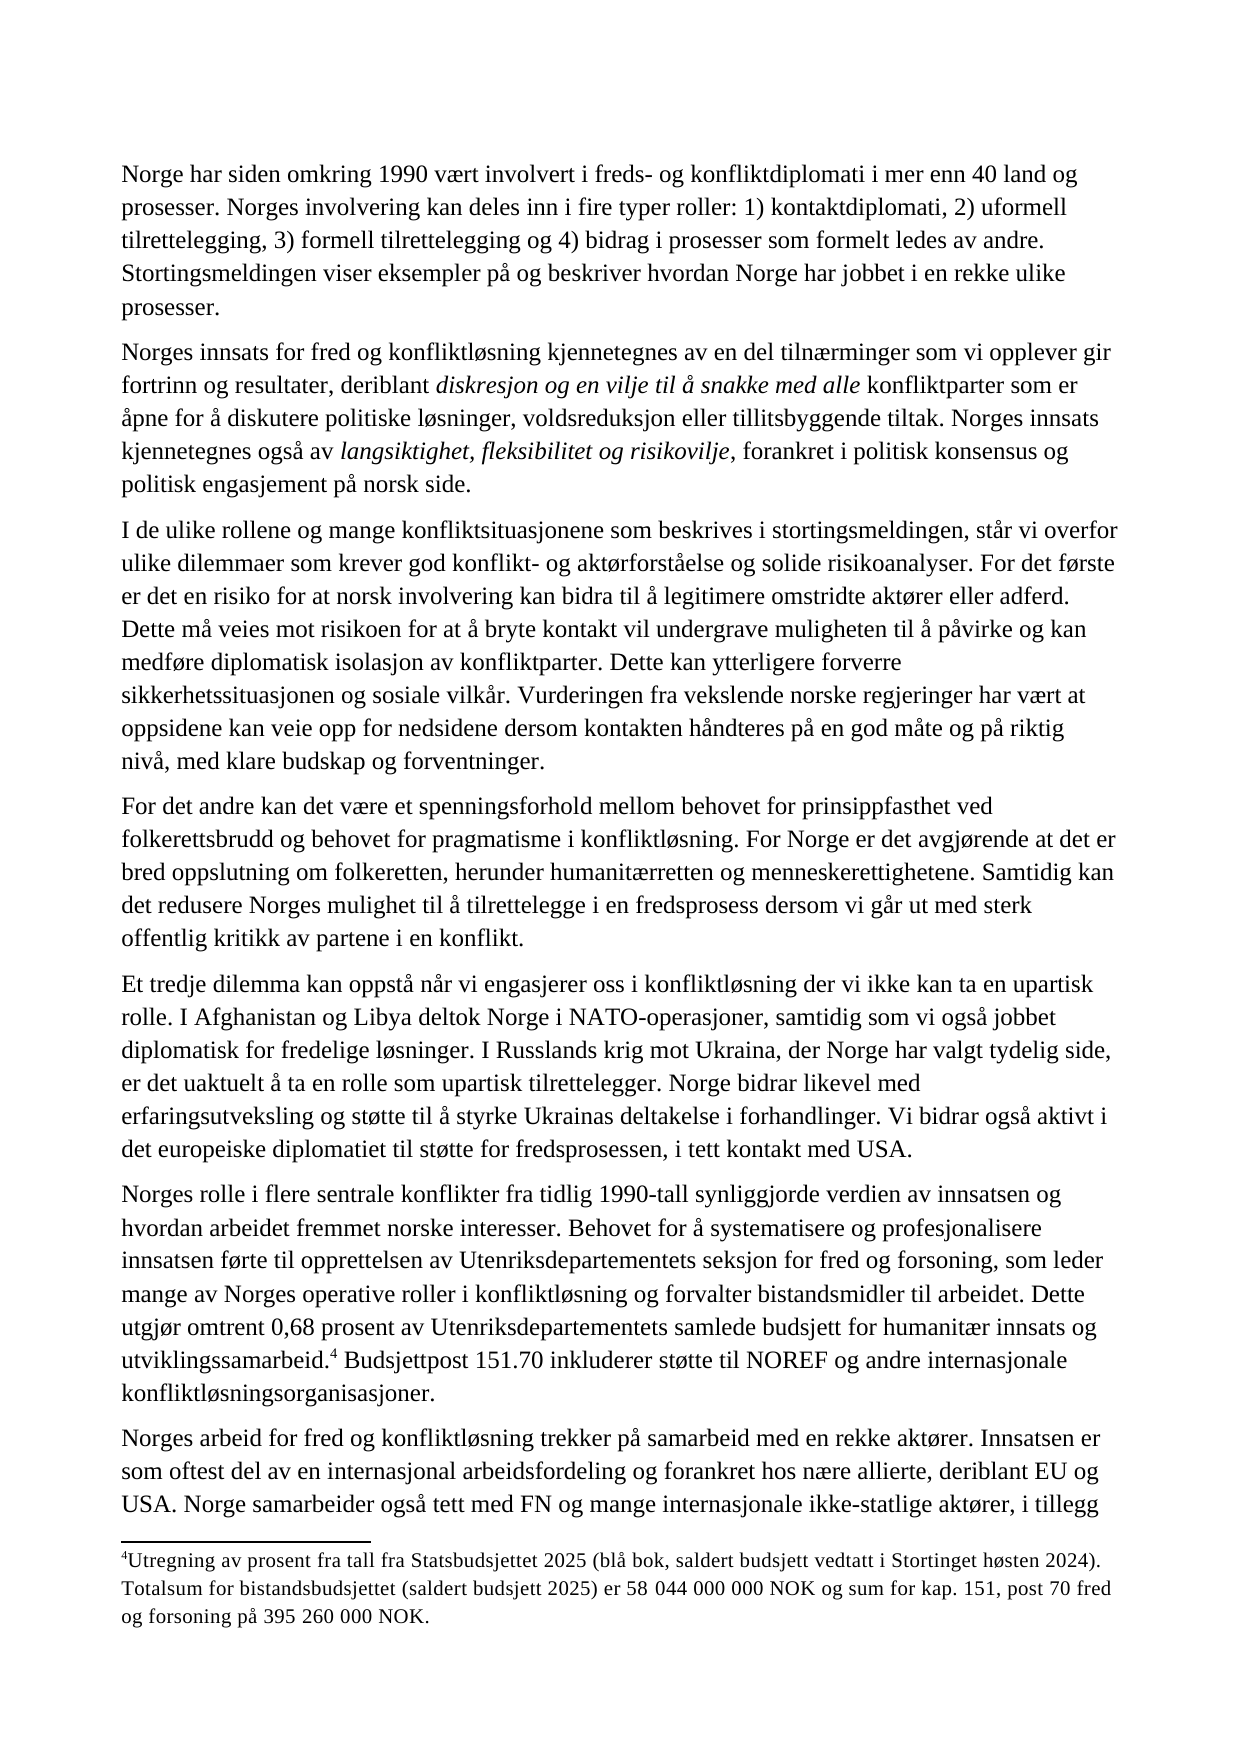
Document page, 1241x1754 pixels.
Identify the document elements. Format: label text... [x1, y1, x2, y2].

text Et tredje dilemma kan oppstå når vi engasjerer oss i konfliktløsning der vi ikke kan ta en upartisk rolle. I Afghanistan og Libya deltok Norge i NATO-operasjoner, samtidig som vi også jobbet diplomatisk for fredelige løsninger. I Russlands krig mot Ukraina, der Norge har valgt tydelig side, er det uaktuelt å ta en rolle som upartisk tilrettelegger. Norge bidrar likevel med erfaringsutveksling og støtte til å styrke Ukrainas deltakelse i forhandlinger. Vi bidrar også aktivt i det europeiske diplomatiet til støtte for fredsprosessen, i tett kontakt med USA. [121, 969, 1119, 1163]
text Norges innsats for fred og konfliktløsning kjennetegnes av en del tilnærminger som vi opplever gir fortrinn og resultater, deriblant diskresjon og en vilje til å snakke med alle konfliktparter som er åpne for å diskutere politiske løsninger, voldsreduksjon eller tillitsbyggende tiltak. Norges innsats kjennetegnes også av langsiktighet, fleksibilitet og risikovilje, forankret i politisk konsensus og politisk engasjement på norsk side. [121, 337, 1119, 498]
text For det andre kan det være et spenningsforhold mellom behovet for prinsippfasthet ved folkerettsbrudd og behovet for pragmatisme i konfliktløsning. For Norge er det avgjørende at det er bred oppslutning om folkeretten, herunder humanitærretten og menneskerettighetene. Samtidig kan det redusere Norges mulighet til å tilrettelegge i en fredsprosess dersom vi går ut med sterk offentlig kritikk av partene i en konflikt. [121, 791, 1119, 952]
text Norge har siden omkring 1990 vært involvert i freds- og konfliktdiplomati i mer enn 40 land og prosesser. Norges involvering kan deles inn i fire typer roller: 1) kontaktdiplomati, 2) uformell tilrettelegging, 3) formell tilrettelegging og 4) bidrag i prosesser som formelt ledes av andre. Stortingsmeldingen viser eksempler på og beskriver hvordan Norge har jobbet i en rekke ulike prosesser. [121, 159, 1119, 320]
text I de ulike rollene og mange konfliktsituasjonene som beskrives i stortingsmeldingen, står vi overfor ulike dilemmaer som krever god konflikt- og aktørforståelse og solide risikoanalyser. For det første er det en risiko for at norsk involvering kan bidra til å legitimere omstridte aktører eller adferd. Dette må veies mot risikoen for at å bryte kontakt vil undergrave muligheten til å påvirke og kan medføre diplomatisk isolasjon av konfliktparter. Dette kan ytterligere forverre sikkerhetssituasjonen og sosiale vilkår. Vurderingen fra vekslende norske regjeringer har vært at oppsidene kan veie opp for nedsidene dersom kontakten håndteres på en god måte og på riktig nivå, med klare budskap og forventninger. [121, 515, 1119, 774]
text Norges rolle i flere sentrale konflikter fra tidlig 1990-tall synliggjorde verdien av innsatsen og hvordan arbeidet fremmet norske interesser. Behovet for å systematisere og profesjonalisere innsatsen førte til opprettelsen av Utenriksdepartementets seksjon for fred og forsoning, som leder mange av Norges operative roller i konfliktløsning og forvalter bistandsmidler til arbeidet. Dette utgjør omtrent 0,68 prosent av Utenriksdepartementets samlede budsjett for humanitær innsats og utviklingssamarbeid. Budsjettpost 151.70 inkluderer støtte til NOREF og andre internasjonale konfliktløsningsorganisasjoner. [121, 1179, 1119, 1406]
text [121, 1423, 1119, 1518]
